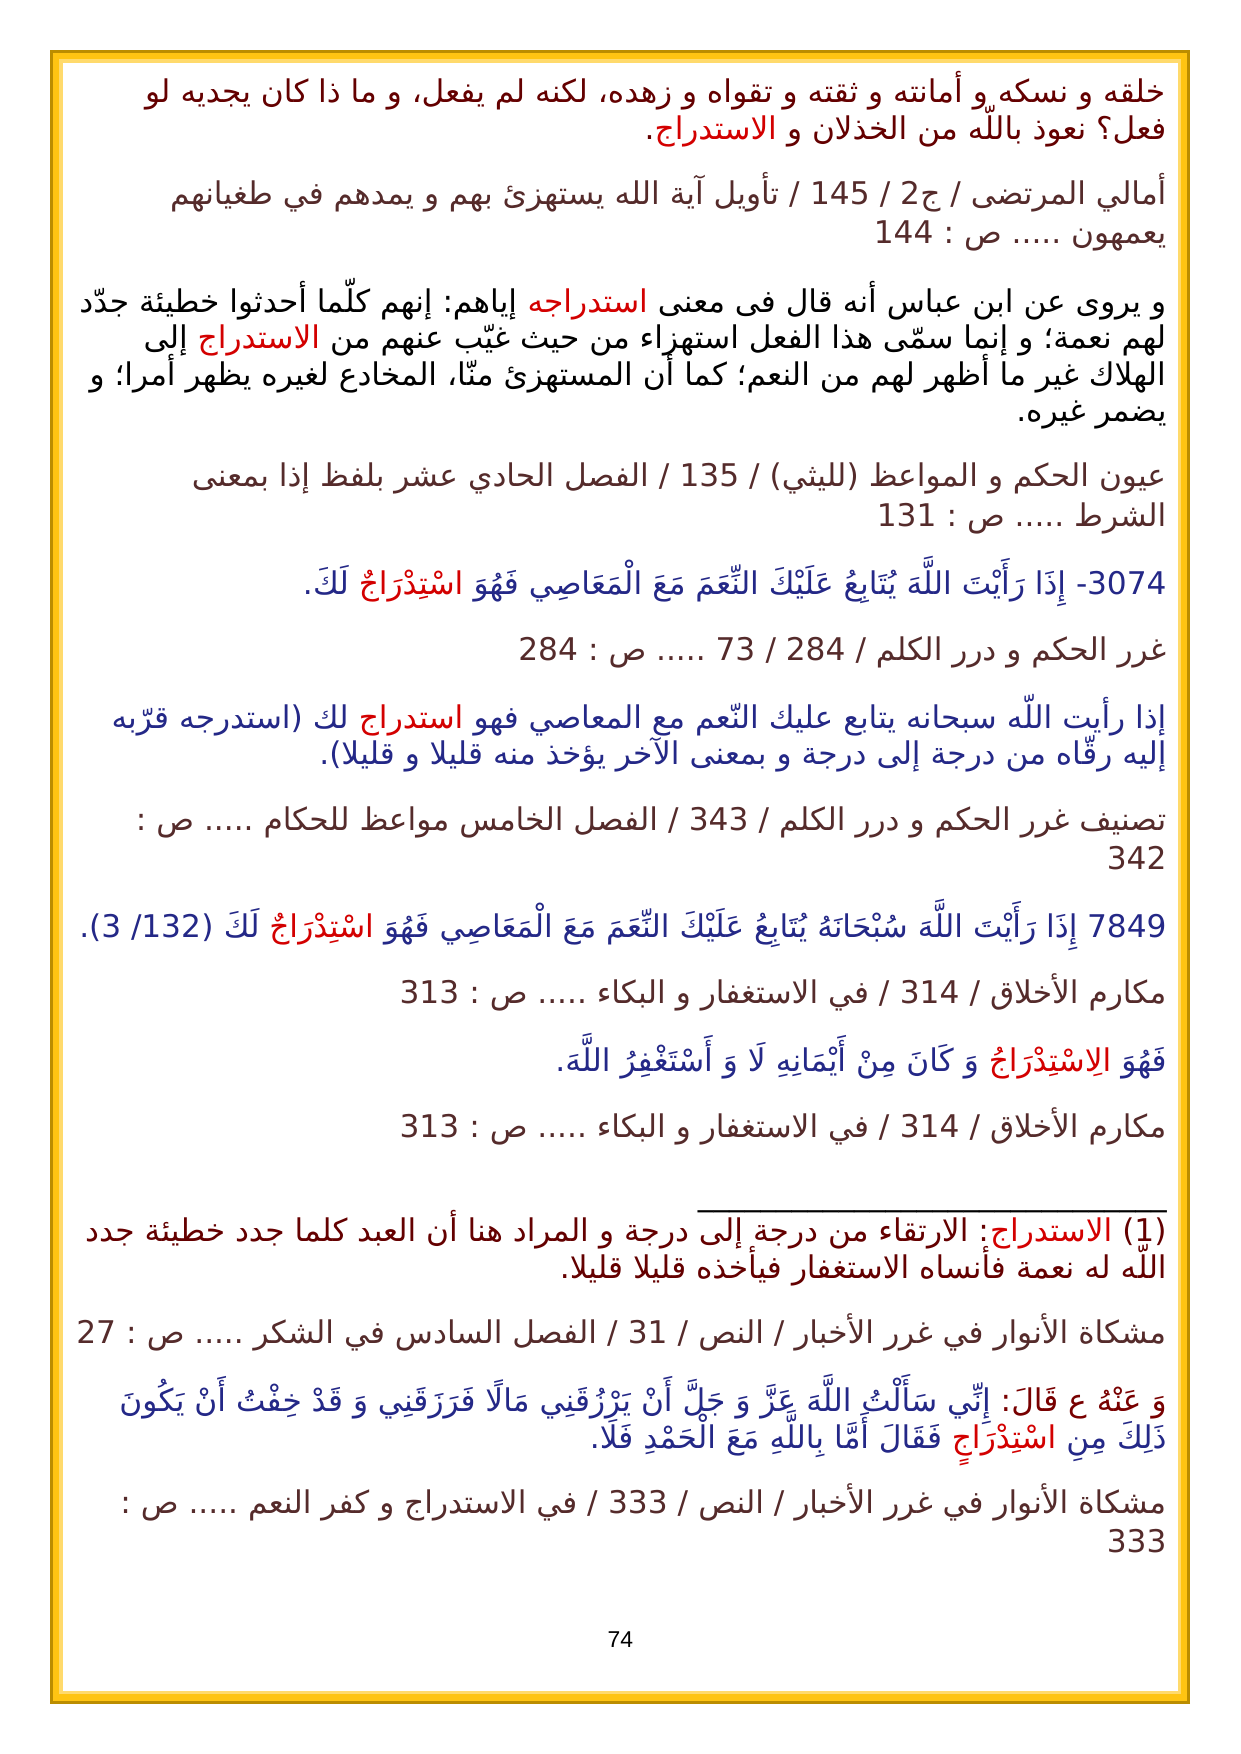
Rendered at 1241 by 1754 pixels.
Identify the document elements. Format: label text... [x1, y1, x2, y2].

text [74, 1485, 1167, 1560]
text و يروى عن ابن عباس أنه قال فى معنى استدراجه‏ إياهم: إنهم كلّما أحدثوا خطيئة جدّد لهم نعمة؛ و إنما سمّى هذا الفعل استهزاء من حيث غيّب عنهم من الاستدراج‏ إلى الهلاك غير ما أظهر لهم من النعم؛ كما أن المستهزئ منّا، المخادع لغيره يظهر أمرا؛ و يضمر غيره. [74, 283, 1167, 429]
text عيون الحكم و المواعظ (لليثي) / 135 / الفصل الحادي عشر بلفظ إذا بمعنى الشرط ..... ص : 131 [74, 458, 1167, 533]
text مشكاة الأنوار في غرر الأخبار / النص / 31 / الفصل السادس في الشكر ..... ص : 27 [74, 1314, 1167, 1351]
text تصنيف غرر الحكم و درر الكلم / 343 / الفصل الخامس مواعظ للحكام ..... ص : 342 [74, 801, 1167, 877]
text فَهُوَ الِاسْتِدْرَاجُ‏ وَ كَانَ مِنْ أَيْمَانِهِ لَا وَ أَسْتَغْفِرُ اللَّهَ. [74, 1042, 1167, 1079]
text أمالي المرتضى / ج‏2 / 145 / تأويل آية الله يستهزئ بهم و يمدهم في طغيانهم يعمهون ..... ص : 144 [74, 176, 1167, 251]
text 7849 إِذَا رَأَيْتَ اللَّهَ سُبْحَانَهُ يُتَابِعُ عَلَيْكَ النِّعَمَ مَعَ الْمَعَاصِي فَهُوَ اسْتِدْرَاجٌ‏ لَكَ (132/ 3). [74, 908, 1167, 945]
text مكارم الأخلاق / 314 / في الاستغفار و البكاء ..... ص : 313 [74, 1108, 1167, 1144]
text إذا رأيت اللّه سبحانه يتابع عليك النّعم مع المعاصي فهو استدراج‏ لك (استدرجه قرّبه إليه رقّاه من درجة إلى درجة و بمعنى الآخر يؤخذ منه قليلا و قليلا). [74, 699, 1167, 772]
text 3074- إِذَا رَأَيْتَ اللَّهَ يُتَابِعُ عَلَيْكَ النِّعَمَ مَعَ الْمَعَاصِي فَهُوَ اسْتِدْرَاجٌ‏ لَكَ. [74, 565, 1167, 602]
text ______________________________ (1) الاستدراج‏: الارتقاء من درجة إلى درجة و المراد هنا أن العبد كلما جدد خطيئة جدد اللّه له نعمة فأنساه الاستغفار فيأخذه قليلا قليلا. [74, 1176, 1167, 1285]
text غرر الحكم و درر الكلم / 284 / 73 ..... ص : 284 [74, 631, 1167, 667]
text مكارم الأخلاق / 314 / في الاستغفار و البكاء ..... ص : 313 [74, 974, 1167, 1010]
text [74, 74, 1167, 147]
text وَ عَنْهُ ع قَالَ: إِنِّي سَأَلْتُ اللَّهَ عَزَّ وَ جَلَّ أَنْ يَرْزُقَنِي مَالًا فَرَزَقَنِي وَ قَدْ خِفْتُ أَنْ يَكُونَ ذَلِكَ مِنِ اسْتِدْرَاجٍ‏ فَقَالَ أَمَّا بِاللَّهِ مَعَ الْحَمْدِ فَلَا. [74, 1383, 1167, 1456]
